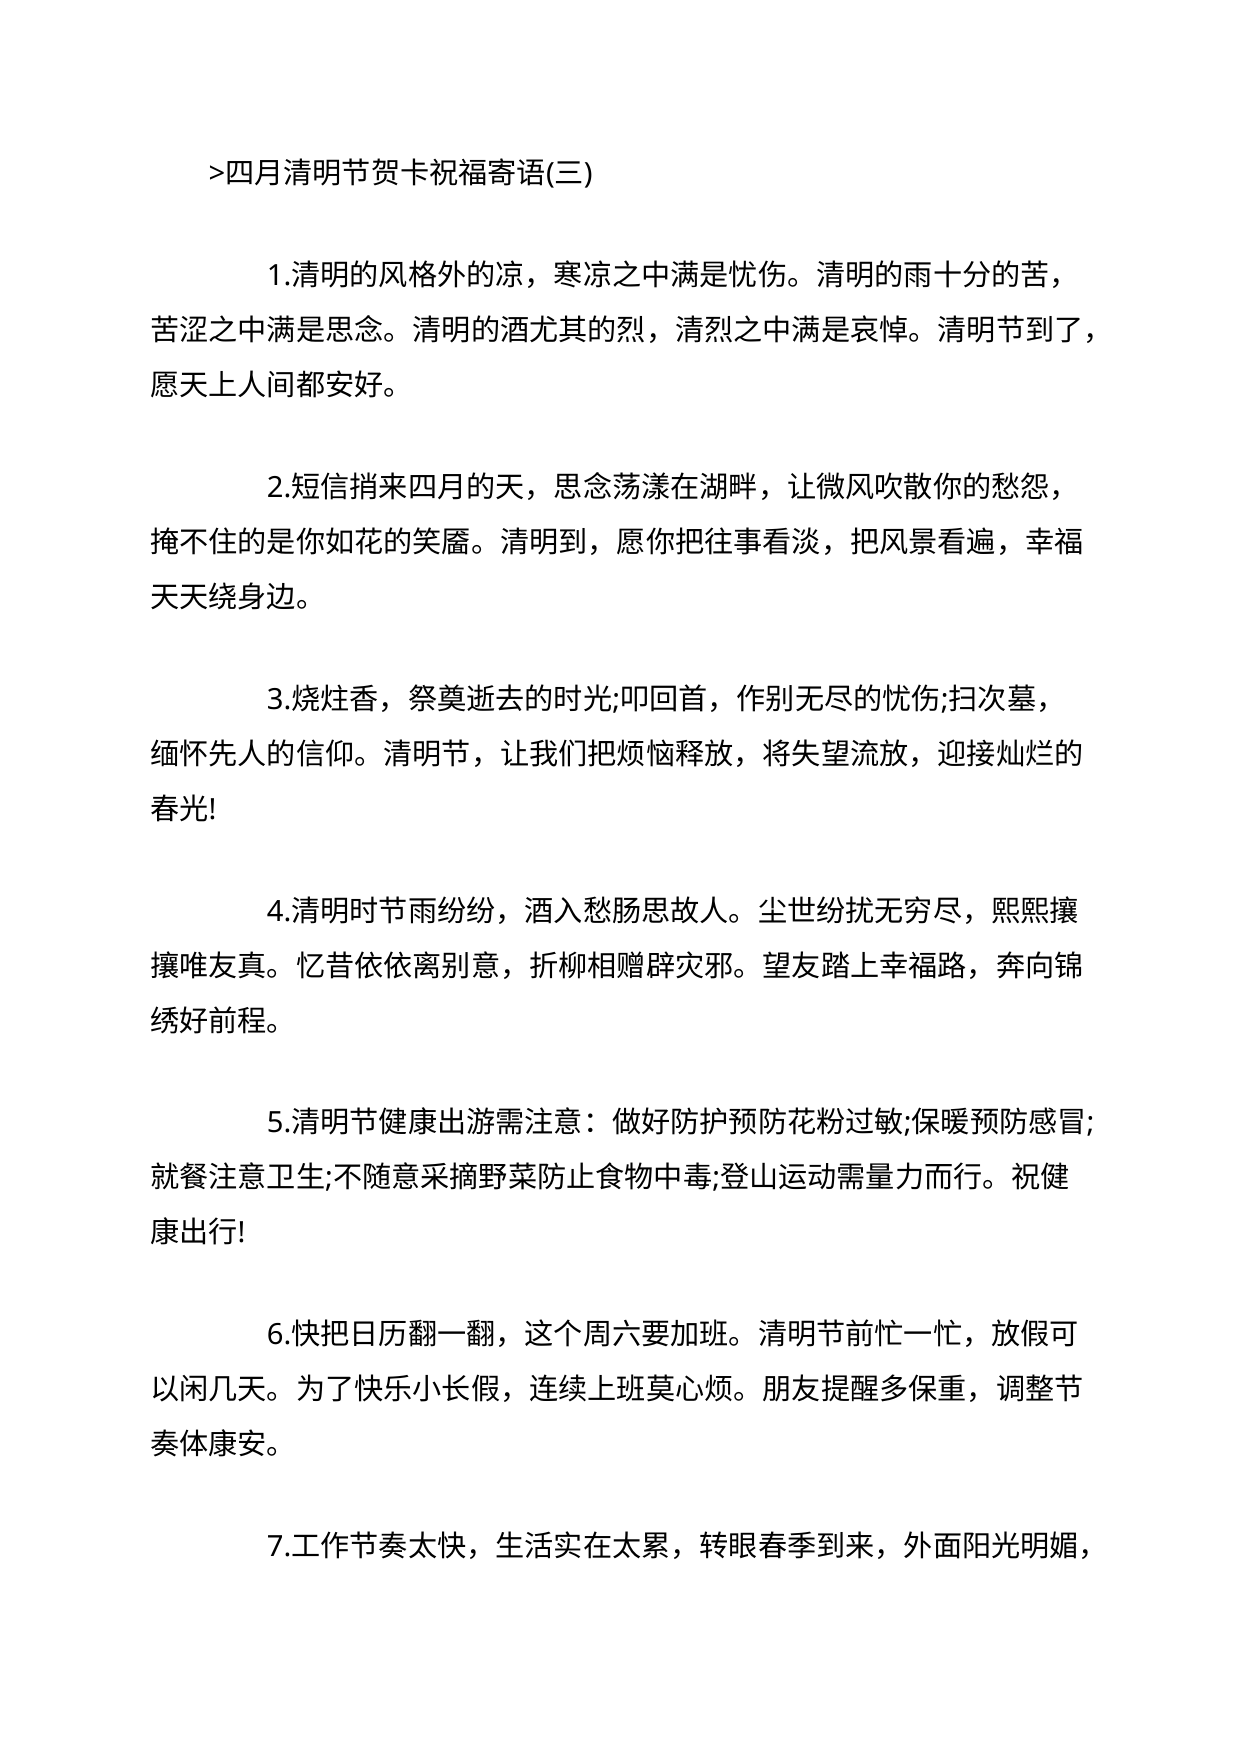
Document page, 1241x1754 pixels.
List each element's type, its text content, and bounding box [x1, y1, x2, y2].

text >四月清明节贺卡祝福寄语(三) [150, 150, 1090, 192]
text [150, 1522, 1090, 1565]
text 6.快把日历翻一翻，这个周六要加班。清明节前忙一忙，放假可以闲几天。为了快乐小长假，连续上班莫心烦。朋友提醒多保重，调整节奏体康安。 [150, 1311, 1090, 1463]
text 2.短信捎来四月的天，思念荡漾在湖畔，让微风吹散你的愁怨，掩不住的是你如花的笑靥。清明到，愿你把往事看淡，把风景看遍，幸福天天绕身边。 [150, 464, 1090, 616]
text 1.清明的风格外的凉，寒凉之中满是忧伤。清明的雨十分的苦，苦涩之中满是思念。清明的酒尤其的烈，清烈之中满是哀悼。清明节到了，愿天上人间都安好。 [150, 252, 1090, 404]
text 3.烧炷香，祭奠逝去的时光;叩回首，作别无尽的忧伤;扫次墓，缅怀先人的信仰。清明节，让我们把烦恼释放，将失望流放，迎接灿烂的春光! [150, 675, 1090, 828]
text 5.清明节健康出游需注意：做好防护预防花粉过敏;保暖预防感冒;就餐注意卫生;不随意采摘野菜防止食物中毒;登山运动需量力而行。祝健康出行! [150, 1099, 1090, 1251]
text 4.清明时节雨纷纷，酒入愁肠思故人。尘世纷扰无穷尽，熙熙攘攘唯友真。忆昔依依离别意，折柳相赠辟灾邪。望友踏上幸福路，奔向锦绣好前程。 [150, 887, 1090, 1039]
